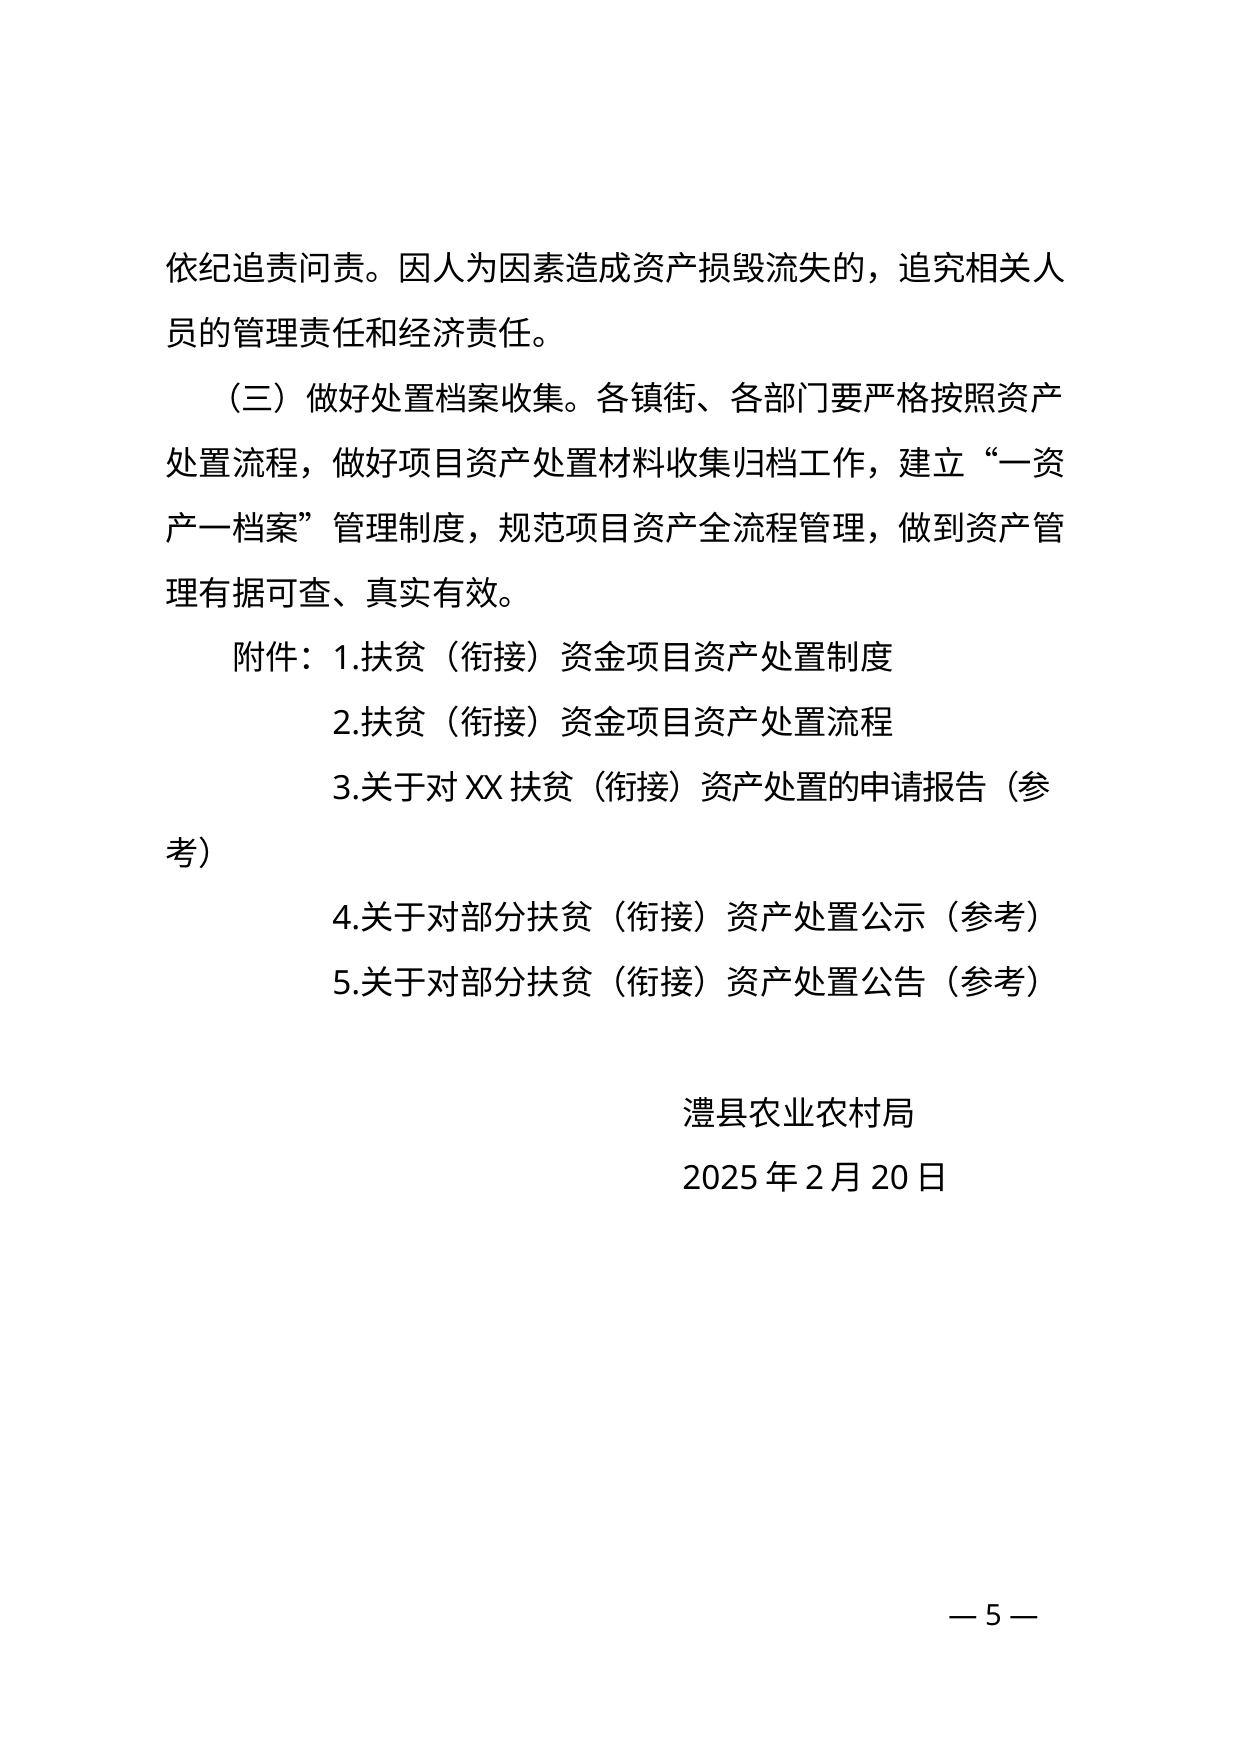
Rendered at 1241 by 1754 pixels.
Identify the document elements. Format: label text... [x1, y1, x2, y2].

text 5.关于对部分扶贫（衔接）资产处置公告（参考） [165, 948, 1087, 1013]
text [165, 233, 1087, 363]
text 4.关于对部分扶贫（衔接）资产处置公示（参考） [165, 883, 1087, 948]
text 3.关于对XX扶贫（衔接）资产处置的申请报告（参考） [165, 753, 1087, 883]
text 2025年2月20日 [165, 1143, 1087, 1208]
text 2.扶贫（衔接）资金项目资产处置流程 [165, 688, 1087, 753]
text （三）做好处置档案收集。各镇街、各部门要严格按照资产处置流程，做好项目资产处置材料收集归档工作，建立“一资产一档案”管理制度，规范项目资产全流程管理，做到资产管理有据可查、真实有效。 [165, 363, 1087, 623]
text 澧县农业农村局 [165, 1078, 1087, 1143]
text 附件：1.扶贫（衔接）资金项目资产处置制度 [165, 623, 1087, 688]
